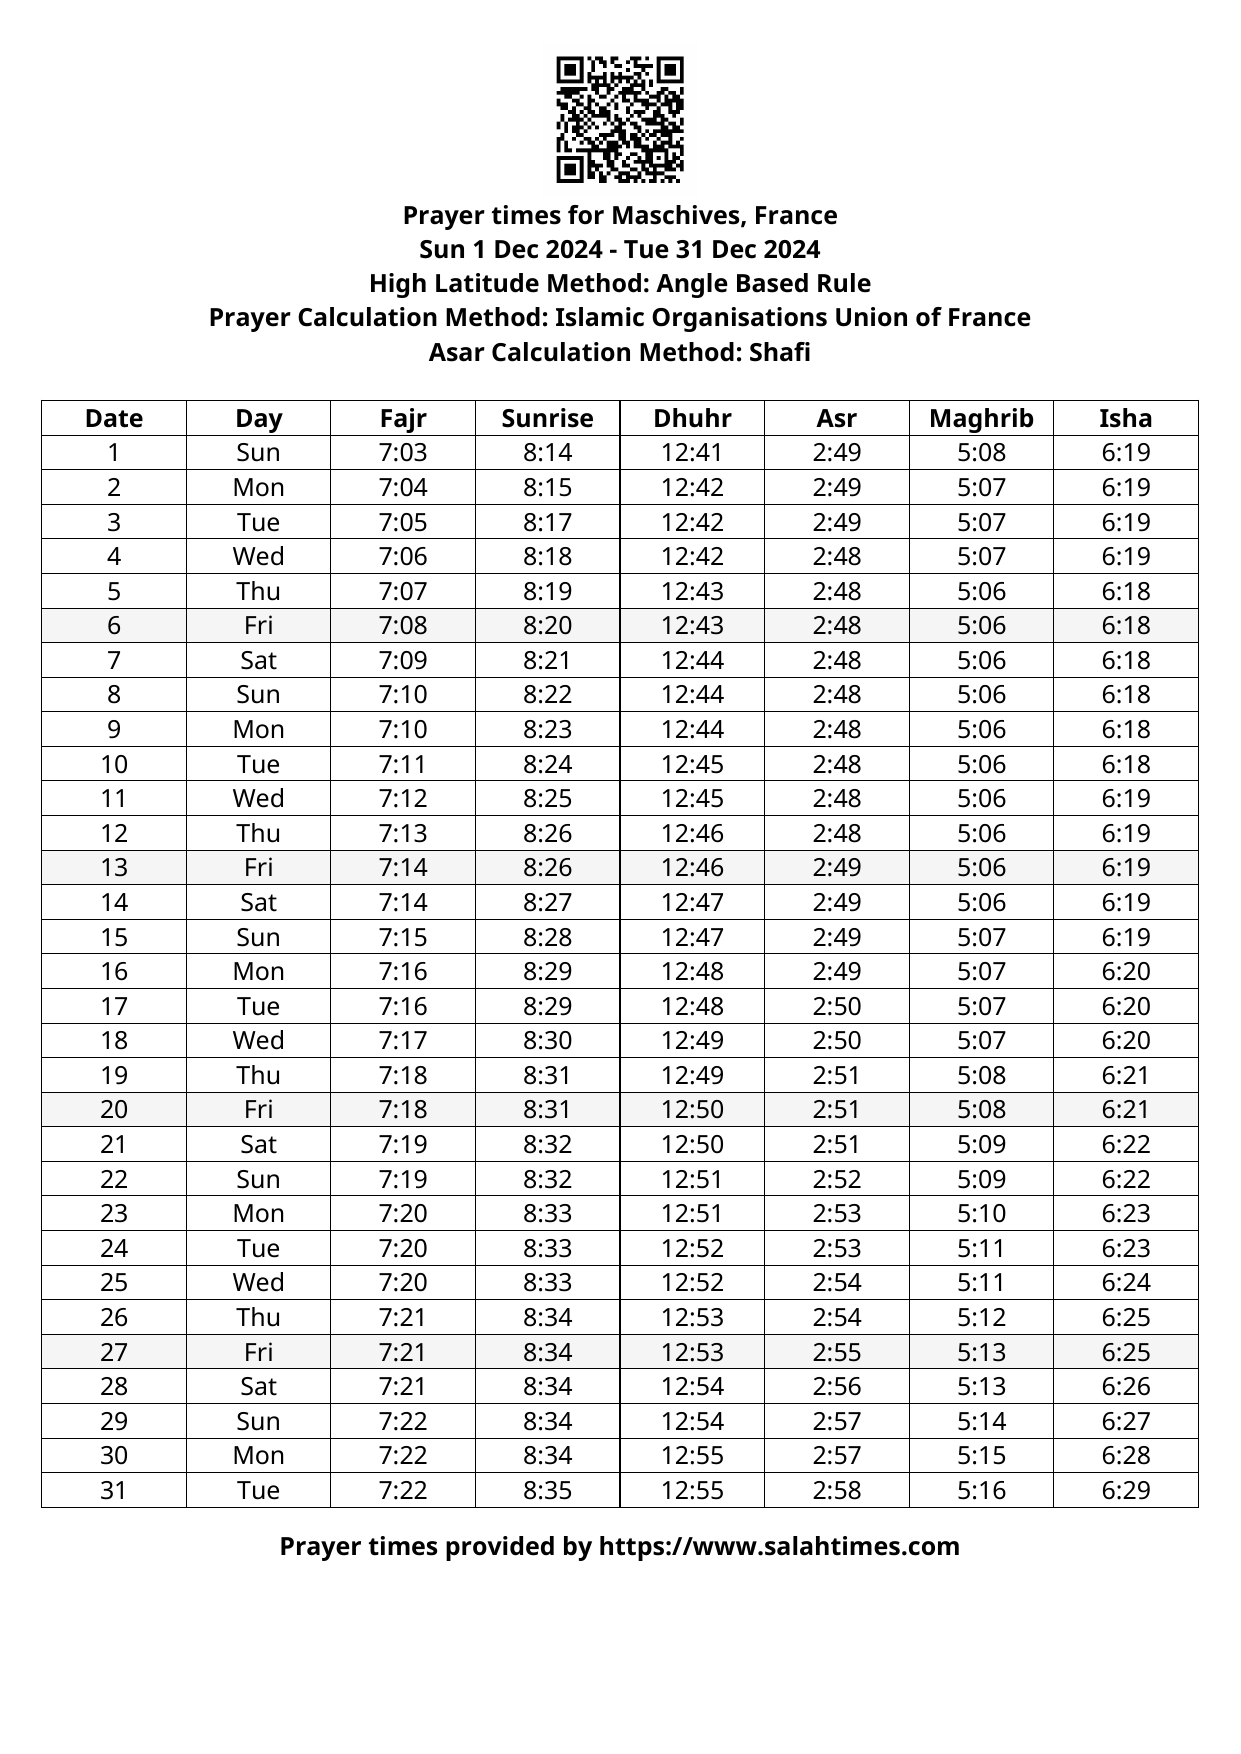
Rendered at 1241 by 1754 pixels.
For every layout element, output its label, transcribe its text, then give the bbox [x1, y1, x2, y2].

table_cell Sat [187, 885, 330, 919]
table_cell 6:19 [1054, 505, 1198, 538]
table_cell 2:50 [765, 1024, 909, 1057]
table_cell 6:20 [1054, 989, 1198, 1022]
table_cell 12:44 [621, 643, 764, 677]
table_cell 5:06 [910, 816, 1053, 849]
table_header Maghrib [910, 401, 1053, 434]
table_cell 12:46 [621, 816, 764, 849]
table_cell 8:32 [476, 1162, 619, 1195]
table_cell 5:07 [910, 954, 1053, 988]
table_cell 6:20 [1054, 954, 1198, 988]
table_cell 6:25 [1054, 1300, 1198, 1334]
table_cell 6:25 [1054, 1335, 1198, 1368]
table_cell 2:51 [765, 1127, 909, 1161]
table_header Fajr [331, 401, 475, 434]
table_cell 12:47 [621, 885, 764, 919]
table_cell Fri [187, 1335, 330, 1368]
table_cell 2:49 [765, 470, 909, 504]
table_cell 5:15 [910, 1439, 1053, 1472]
table_cell Thu [187, 1058, 330, 1092]
table_cell 12:48 [621, 989, 764, 1022]
table_cell 13 [42, 851, 186, 884]
table_cell 5:12 [910, 1300, 1053, 1334]
table_cell Thu [187, 816, 330, 849]
table_cell Wed [187, 1024, 330, 1057]
table_header Asr [765, 401, 909, 434]
table_cell Sat [187, 643, 330, 677]
table_cell 5:08 [910, 436, 1053, 469]
table_cell 2:53 [765, 1196, 909, 1230]
table_cell 12:54 [621, 1369, 764, 1403]
table_cell 12:51 [621, 1162, 764, 1195]
table_header Sunrise [476, 401, 619, 434]
text Asar Calculation Method: Shafi [42, 334, 1198, 368]
table_cell 7:22 [331, 1439, 475, 1472]
table_cell 2:56 [765, 1369, 909, 1403]
table_cell 6:19 [1054, 920, 1198, 953]
table_cell 6:19 [1054, 781, 1198, 815]
table_cell 5:07 [910, 470, 1053, 504]
table_cell 2:48 [765, 712, 909, 746]
table_cell 9 [42, 712, 186, 746]
table_cell 5:14 [910, 1404, 1053, 1437]
text Prayer times for Maschives, France [42, 198, 1198, 232]
table_cell 5:09 [910, 1127, 1053, 1161]
table_cell 12:42 [621, 470, 764, 504]
table_cell 2:51 [765, 1058, 909, 1092]
table_cell 2:48 [765, 747, 909, 780]
table_cell 12:53 [621, 1300, 764, 1334]
table_cell 6 [42, 609, 186, 642]
text High Latitude Method: Angle Based Rule [42, 266, 1198, 300]
table_cell 8:33 [476, 1266, 619, 1299]
table_cell 12:44 [621, 712, 764, 746]
table_cell Fri [187, 851, 330, 884]
table_cell 12:48 [621, 954, 764, 988]
table_cell 16 [42, 954, 186, 988]
table_cell 7:22 [331, 1473, 475, 1507]
table_cell 7:08 [331, 609, 475, 642]
table_cell 8:21 [476, 643, 619, 677]
table_cell 2:48 [765, 609, 909, 642]
table_cell 6:19 [1054, 539, 1198, 573]
table_cell 31 [42, 1473, 186, 1507]
text Prayer Calculation Method: Islamic Organisations Union of France [42, 300, 1198, 334]
table_cell 7:07 [331, 574, 475, 607]
table_cell 5:06 [910, 851, 1053, 884]
table_cell 21 [42, 1127, 186, 1161]
table_cell 6:19 [1054, 470, 1198, 504]
table_cell 12:52 [621, 1231, 764, 1264]
table_header Dhuhr [621, 401, 764, 434]
table_cell 6:24 [1054, 1266, 1198, 1299]
table_cell 5:10 [910, 1196, 1053, 1230]
table_cell 7:10 [331, 712, 475, 746]
table_cell 8:31 [476, 1058, 619, 1092]
table_cell 14 [42, 885, 186, 919]
table_cell 7:03 [331, 436, 475, 469]
table_header Date [42, 401, 186, 434]
table_header Isha [1054, 401, 1198, 434]
table_cell 2:49 [765, 954, 909, 988]
table_cell 5:11 [910, 1266, 1053, 1299]
table_cell 5:13 [910, 1369, 1053, 1403]
table_cell 8:20 [476, 609, 619, 642]
table_cell 5:06 [910, 712, 1053, 746]
table_cell 7:16 [331, 989, 475, 1022]
table_cell 7:22 [331, 1404, 475, 1437]
table_cell 15 [42, 920, 186, 953]
table_cell 2:48 [765, 816, 909, 849]
table_cell 12:50 [621, 1127, 764, 1161]
table_cell Mon [187, 712, 330, 746]
table_cell 12:43 [621, 574, 764, 607]
table_cell 7 [42, 643, 186, 677]
table_cell 2:54 [765, 1300, 909, 1334]
table_cell Tue [187, 1473, 330, 1507]
table_cell Thu [187, 1300, 330, 1334]
table_header Day [187, 401, 330, 434]
table_cell 5:07 [910, 505, 1053, 538]
table_cell 7:20 [331, 1231, 475, 1264]
table_cell 6:18 [1054, 712, 1198, 746]
table_cell 5:06 [910, 643, 1053, 677]
table_cell 7:21 [331, 1335, 475, 1368]
table_cell 7:14 [331, 851, 475, 884]
table_cell 26 [42, 1300, 186, 1334]
table_cell 5:08 [910, 1058, 1053, 1092]
table_cell 4 [42, 539, 186, 573]
table_cell 7:18 [331, 1093, 475, 1126]
table_cell 2:49 [765, 920, 909, 953]
table_cell 7:09 [331, 643, 475, 677]
table_cell 8:25 [476, 781, 619, 815]
table_cell 5:07 [910, 920, 1053, 953]
table_cell 7:17 [331, 1024, 475, 1057]
table_cell 30 [42, 1439, 186, 1472]
table_cell 8:29 [476, 989, 619, 1022]
table_cell 8:30 [476, 1024, 619, 1057]
table_cell 19 [42, 1058, 186, 1092]
table_cell 6:18 [1054, 609, 1198, 642]
table_cell 8:22 [476, 678, 619, 711]
table_cell Tue [187, 747, 330, 780]
table_cell 12 [42, 816, 186, 849]
table_cell 2:53 [765, 1231, 909, 1264]
table_cell 6:22 [1054, 1127, 1198, 1161]
table_cell 2:57 [765, 1404, 909, 1437]
table_cell Thu [187, 574, 330, 607]
table_cell 2:58 [765, 1473, 909, 1507]
table_cell 7:20 [331, 1266, 475, 1299]
table_cell 5:06 [910, 609, 1053, 642]
table_cell 20 [42, 1093, 186, 1126]
table_cell 12:55 [621, 1473, 764, 1507]
table_cell 12:55 [621, 1439, 764, 1472]
table_cell Fri [187, 609, 330, 642]
table_cell 2:48 [765, 678, 909, 711]
table_cell 8:34 [476, 1300, 619, 1334]
table_cell Sat [187, 1369, 330, 1403]
table_cell Tue [187, 505, 330, 538]
table_cell 2:48 [765, 574, 909, 607]
table_cell 6:29 [1054, 1473, 1198, 1507]
table_cell 8:24 [476, 747, 619, 780]
table_cell 5:07 [910, 539, 1053, 573]
table_cell 6:22 [1054, 1162, 1198, 1195]
table_cell 24 [42, 1231, 186, 1264]
table_cell 7:06 [331, 539, 475, 573]
table_cell 25 [42, 1266, 186, 1299]
table_cell 2:49 [765, 505, 909, 538]
table_cell 8:26 [476, 816, 619, 849]
table_cell 6:28 [1054, 1439, 1198, 1472]
table_cell Tue [187, 989, 330, 1022]
table_cell 8:18 [476, 539, 619, 573]
table_cell 5:09 [910, 1162, 1053, 1195]
table_cell 12:52 [621, 1266, 764, 1299]
table_cell Sun [187, 920, 330, 953]
table_cell 7:11 [331, 747, 475, 780]
table_cell 7:20 [331, 1196, 475, 1230]
table_cell 7:21 [331, 1300, 475, 1334]
table_cell Wed [187, 781, 330, 815]
table_cell 18 [42, 1024, 186, 1057]
table_cell 5:16 [910, 1473, 1053, 1507]
table_cell 12:45 [621, 781, 764, 815]
table_cell Sat [187, 1127, 330, 1161]
table_cell 5:06 [910, 747, 1053, 780]
table_cell Sun [187, 1162, 330, 1195]
table_cell 22 [42, 1162, 186, 1195]
table_cell 8:29 [476, 954, 619, 988]
table_cell 5:13 [910, 1335, 1053, 1368]
table_cell Mon [187, 954, 330, 988]
table_cell 12:42 [621, 505, 764, 538]
table_cell 11 [42, 781, 186, 815]
table_cell 7:14 [331, 885, 475, 919]
table_cell 5:07 [910, 1024, 1053, 1057]
table_cell 3 [42, 505, 186, 538]
picture [542, 41, 699, 198]
table_cell 12:46 [621, 851, 764, 884]
table_cell 6:23 [1054, 1196, 1198, 1230]
table_cell 8:34 [476, 1404, 619, 1437]
table_cell 2:49 [765, 885, 909, 919]
table_cell 2:55 [765, 1335, 909, 1368]
table_cell 6:21 [1054, 1093, 1198, 1126]
table_cell Mon [187, 1196, 330, 1230]
table_cell 8:33 [476, 1231, 619, 1264]
text Prayer times provided by https://www.salahtimes.com [42, 1528, 1198, 1563]
table_cell 8:17 [476, 505, 619, 538]
table_cell 7:19 [331, 1162, 475, 1195]
table_cell 5 [42, 574, 186, 607]
table_cell 8:14 [476, 436, 619, 469]
table_cell 12:49 [621, 1024, 764, 1057]
table_cell 1 [42, 436, 186, 469]
table_cell 27 [42, 1335, 186, 1368]
table_cell 5:06 [910, 781, 1053, 815]
table_cell Fri [187, 1093, 330, 1126]
table_cell 8:15 [476, 470, 619, 504]
table_cell 5:06 [910, 885, 1053, 919]
table_cell 6:19 [1054, 885, 1198, 919]
table_cell 8:26 [476, 851, 619, 884]
table_cell 8:28 [476, 920, 619, 953]
table_cell 7:12 [331, 781, 475, 815]
table_cell 8:27 [476, 885, 619, 919]
table_cell 7:16 [331, 954, 475, 988]
table_cell Sun [187, 1404, 330, 1437]
table_cell Mon [187, 470, 330, 504]
table_cell 12:42 [621, 539, 764, 573]
table_cell 12:45 [621, 747, 764, 780]
table_cell 6:18 [1054, 747, 1198, 780]
table_cell 6:19 [1054, 816, 1198, 849]
table_cell Sun [187, 436, 330, 469]
table_cell 7:05 [331, 505, 475, 538]
table_cell 2:57 [765, 1439, 909, 1472]
table_cell 12:43 [621, 609, 764, 642]
table_cell 12:41 [621, 436, 764, 469]
table_cell Mon [187, 1439, 330, 1472]
table_cell 5:07 [910, 989, 1053, 1022]
table_cell 8:34 [476, 1335, 619, 1368]
table_cell Tue [187, 1231, 330, 1264]
table_cell 2:48 [765, 643, 909, 677]
table_cell 2:48 [765, 539, 909, 573]
table_cell 2:54 [765, 1266, 909, 1299]
table_cell 2:51 [765, 1093, 909, 1126]
table_cell 10 [42, 747, 186, 780]
table_cell 5:08 [910, 1093, 1053, 1126]
table_cell 6:19 [1054, 851, 1198, 884]
table_cell 8:31 [476, 1093, 619, 1126]
table_cell 2:48 [765, 781, 909, 815]
table_cell 6:18 [1054, 643, 1198, 677]
table_cell 6:26 [1054, 1369, 1198, 1403]
table_cell 7:04 [331, 470, 475, 504]
table_cell 28 [42, 1369, 186, 1403]
table_cell Wed [187, 1266, 330, 1299]
table_cell 8:34 [476, 1439, 619, 1472]
table_cell 7:19 [331, 1127, 475, 1161]
table_cell 17 [42, 989, 186, 1022]
table_cell 7:21 [331, 1369, 475, 1403]
table_cell 12:49 [621, 1058, 764, 1092]
table_cell 12:50 [621, 1093, 764, 1126]
table_cell 2:49 [765, 851, 909, 884]
table_cell 12:47 [621, 920, 764, 953]
table_cell 6:23 [1054, 1231, 1198, 1264]
table_cell 12:44 [621, 678, 764, 711]
table_cell 6:19 [1054, 436, 1198, 469]
table_cell 8:23 [476, 712, 619, 746]
table_cell 8:32 [476, 1127, 619, 1161]
table_cell 5:06 [910, 574, 1053, 607]
table_cell 2:52 [765, 1162, 909, 1195]
table_cell 7:15 [331, 920, 475, 953]
table_cell 6:21 [1054, 1058, 1198, 1092]
table_cell 7:13 [331, 816, 475, 849]
table_cell 7:10 [331, 678, 475, 711]
table_cell 7:18 [331, 1058, 475, 1092]
table_cell 29 [42, 1404, 186, 1437]
table_cell Wed [187, 539, 330, 573]
table_cell 6:27 [1054, 1404, 1198, 1437]
text Sun 1 Dec 2024 - Tue 31 Dec 2024 [42, 232, 1198, 266]
table_cell 12:54 [621, 1404, 764, 1437]
table_cell 12:53 [621, 1335, 764, 1368]
table_cell 8:19 [476, 574, 619, 607]
table_cell 8:34 [476, 1369, 619, 1403]
table_cell Sun [187, 678, 330, 711]
table_cell 2 [42, 470, 186, 504]
table_cell 6:20 [1054, 1024, 1198, 1057]
table_cell 2:50 [765, 989, 909, 1022]
table_cell 23 [42, 1196, 186, 1230]
table_cell 6:18 [1054, 574, 1198, 607]
table_cell 8 [42, 678, 186, 711]
table_cell 5:06 [910, 678, 1053, 711]
table_cell 6:18 [1054, 678, 1198, 711]
table_cell 2:49 [765, 436, 909, 469]
table_cell 8:33 [476, 1196, 619, 1230]
table_cell 5:11 [910, 1231, 1053, 1264]
table_cell 12:51 [621, 1196, 764, 1230]
table_cell 8:35 [476, 1473, 619, 1507]
